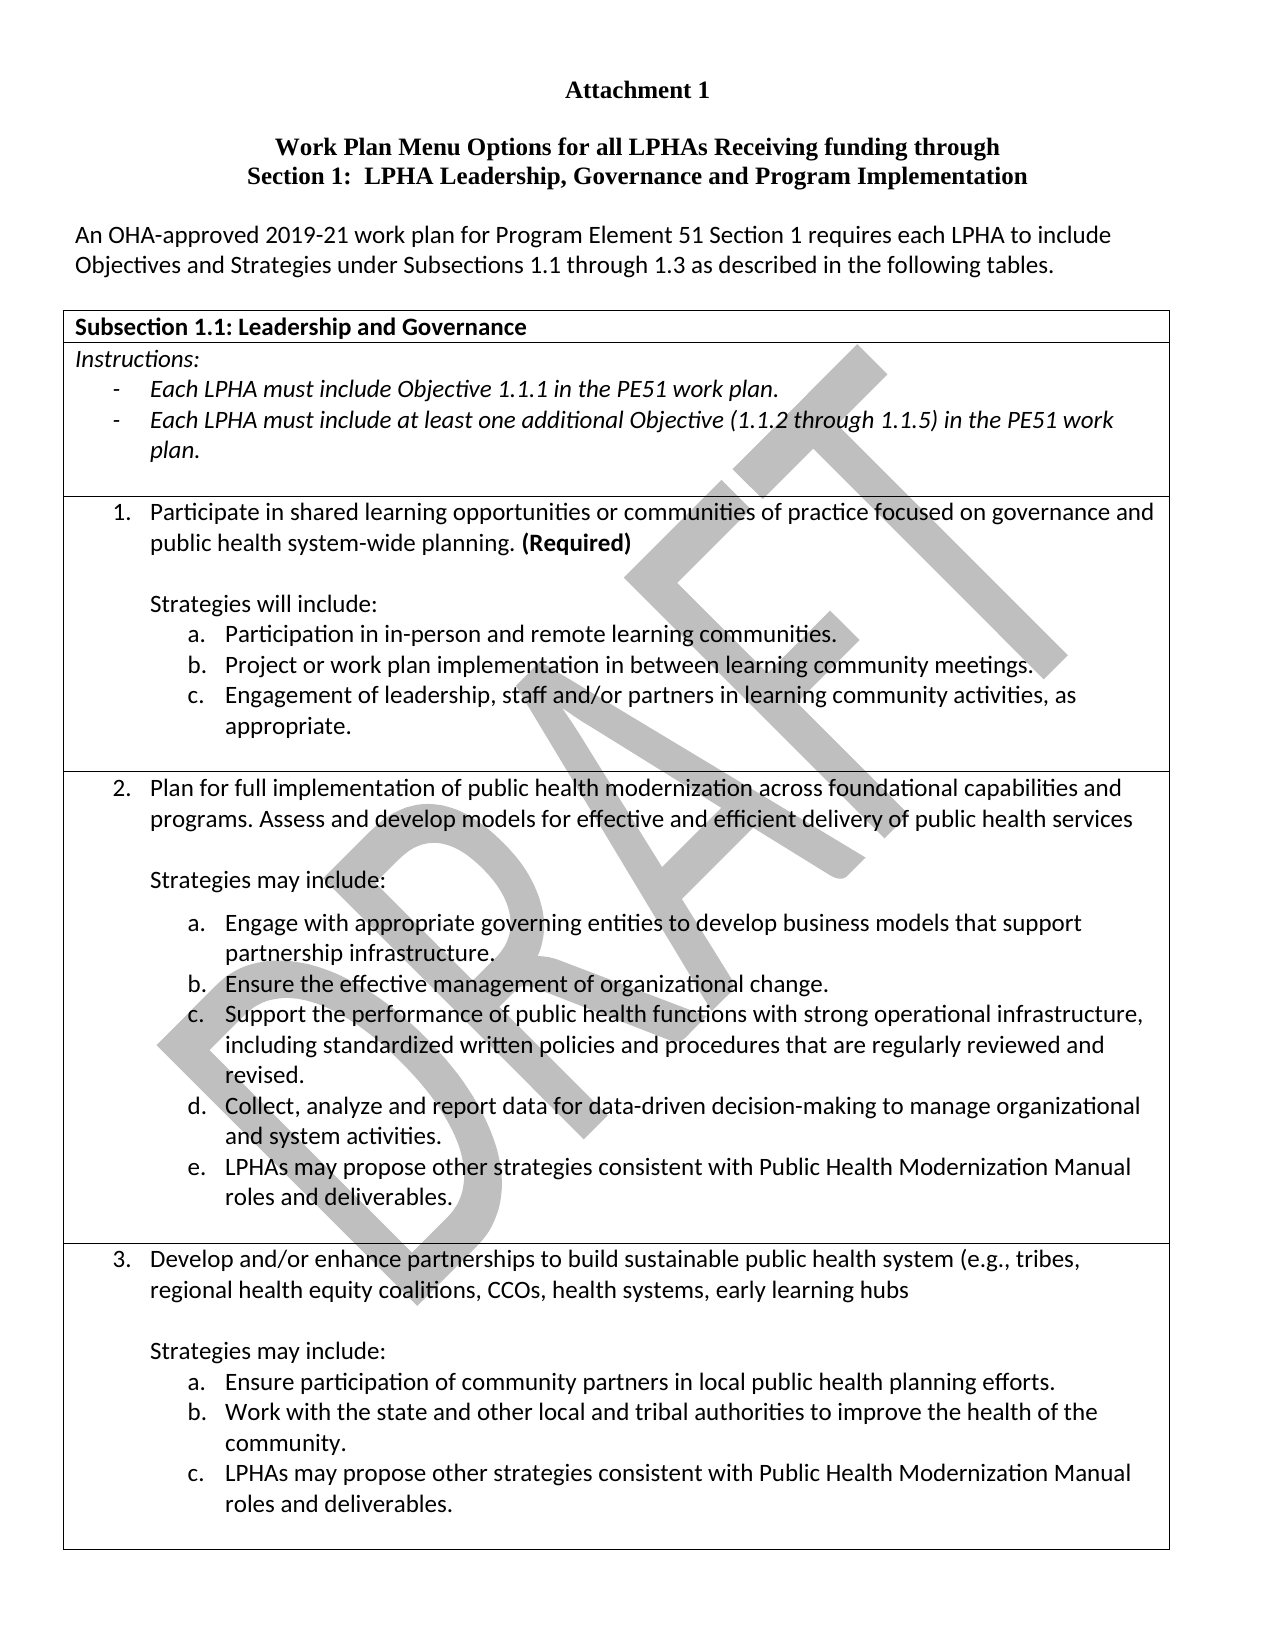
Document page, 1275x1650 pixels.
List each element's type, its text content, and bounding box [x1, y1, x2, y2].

table_cell Participate in shared learning opportunities or communities of practice focused on governance and public health system-wide planning. (Required) Strategies will include: Participation in in-person and remote learning communities. Project or work plan implementation in between learning community meetings. Engagement of leadership, staff and/or partners in learning community activities, as appropriate. [64, 497, 1169, 771]
table_cell Instructions: Each LPHA must include Objective 1.1.1 in the PE51 work plan. Each LPHA must include at least one additional Objective (1.1.2 through 1.1.5) in the PE51 work plan. [64, 343, 1169, 496]
text An OHA-approved 2019-21 work plan for Program Element 51 Section 1 requires each LPHA to include Objectives and Strategies under Subsections 1.1 through 1.3 as described in the following tables. [75, 219, 1200, 280]
table_cell Develop and/or enhance partnerships to build sustainable public health system (e.g., tribes, regional health equity coalitions, CCOs, health systems, early learning hubs Strategies may include: Ensure participation of community partners in local public health planning efforts. Work with the state and other local and tribal authorities to improve the health of the community. LPHAs may propose other strategies consistent with Public Health Modernization Manual roles and deliverables. [64, 1244, 1169, 1549]
table_cell Plan for full implementation of public health modernization across foundational capabilities and programs. Assess and develop models for effective and efficient delivery of public health services Strategies may include: Engage with appropriate governing entities to develop business models that support partnership infrastructure. Ensure the effective management of organizational change. Support the performance of public health functions with strong operational infrastructure, including standardized written policies and procedures that are regularly reviewed and revised. Collect, analyze and report data for data-driven decision-making to manage organizational and system activities. LPHAs may propose other strategies consistent with Public Health Modernization Manual roles and deliverables. [64, 772, 1169, 1243]
table_header Subsection 1.1: Leadership and Governance [64, 311, 1169, 342]
text Attachment 1 [75, 75, 1200, 104]
text Work Plan Menu Options for all LPHAs Receiving funding through [75, 132, 1200, 161]
text Section 1: LPHA Leadership, Governance and Program Implementation [75, 161, 1200, 190]
